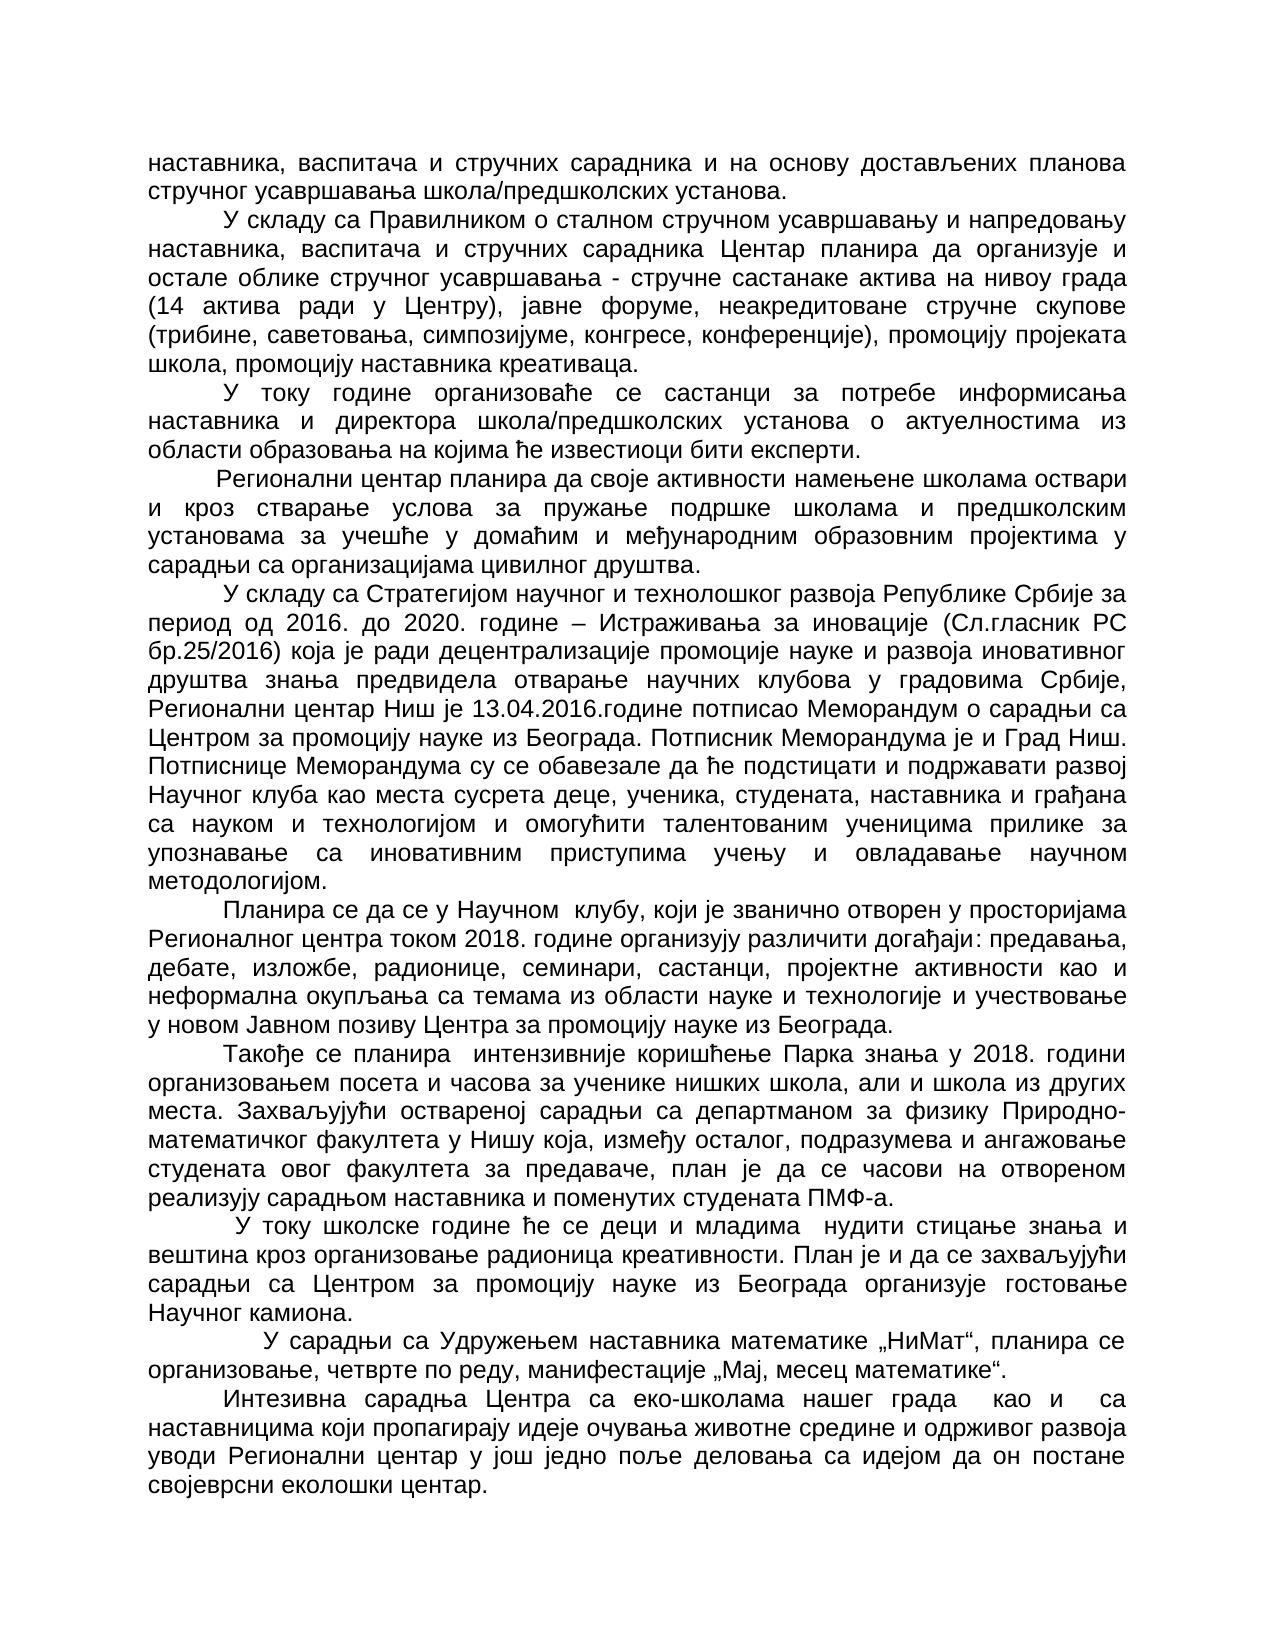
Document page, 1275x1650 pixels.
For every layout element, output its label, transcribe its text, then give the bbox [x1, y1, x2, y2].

text Регионални центар планира да своје активности намењене школама оствари и кроз стварање услова за пружање подршке школама и предшколским установама за учешће у домаћим и међународним образовним пројектима у сарадњи са организацијама цивилног друштва. [148, 464, 1127, 579]
text У сарадњи са Удружењем наставника математике „НиМат“, планира се организовање, четврте по реду, манифестације „Мај, месец математике“. [148, 1326, 1127, 1384]
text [148, 148, 1127, 205]
text У складу са Правилником о сталном стручном усавршавању и напредовању наставника, васпитача и стручних сарадника Центар планира да организује и остале облике стручног усавршавања - стручне састанаке актива на нивоу града (14 актива ради у Центру), јавне форуме, неакредитоване стручне скупове (трибине, саветовања, симпозијуме, конгресе, конференције), промоцију пројеката школа, промоцију наставника креативаца. [148, 205, 1127, 378]
text Интезивна сарадња Центра са еко-школама нашег града као и са наставницима који пропагирају идеје очувања животне средине и одрживог развоја уводи Регионални центар у још једно поље деловања са идејом да он постане својеврсни еколошки центар. [148, 1384, 1127, 1499]
text У складу са Стратегијом научног и технолошког развоја Републике Србије за период од 2016. до 2020. године – Истраживања за иновације (Сл.гласник РС бр.25/2016) која је ради децентрализације промоције науке и развоја иновативног друштва знања предвидела отварање научних клубова у градовима Србије, Регионални центар Ниш je 13.04.2016.године потписао Меморандум о сарадњи са Центром за промоцију науке из Београда. Потписник Меморандума је и Град Ниш. Потписнице Меморандума су се обавезале да ће подстицати и подржавати развој Научног клуба као места сусрета деце, ученика, студената, наставника и грађана са науком и технологијом и омогућити талентованим ученицима прилике за упознавање са иновативним приступима учењу и овладавање научном методологијом. [148, 579, 1127, 895]
text Такође се планира интензивније коришћење Парка знања у 2018. години организовањем посета и часова за ученике нишких школа, али и школа из других места. Захваљујући оствареној сарадњи са департманом за физику Природно-математичког факултета у Нишу која, између осталог, подразумева и ангажовање студената овог факултета за предаваче, план је да се часови на отвореном реализују сарадњом наставника и поменутих студената ПМФ-а. [148, 1039, 1127, 1211]
text У току године организоваће се састанци за потребе информисања наставника и директора школа/предшколских установа о актуелностима из области образовања на којима ће известиоци бити експерти. [148, 378, 1127, 464]
text У току школске године ће се деци и младима нудити стицање знања и вештина кроз организовање радионица креативности. План је и да се захваљујући сарадњи са Центром за промоцију науке из Београда организује гостовање Научног камиона. [148, 1211, 1127, 1326]
text Планира се да се у Научном клубу, који је званично отворен у просторијама Регионалног центра током 2018. године организују различити догађаји: предавања, дебате, изложбе, радионице, семинари, састанци, пројектне активности као и неформална окупљања са темама из области науке и технологије и учествовање у новом Јавном позиву Центра за промоцију науке из Београда. [148, 895, 1127, 1039]
